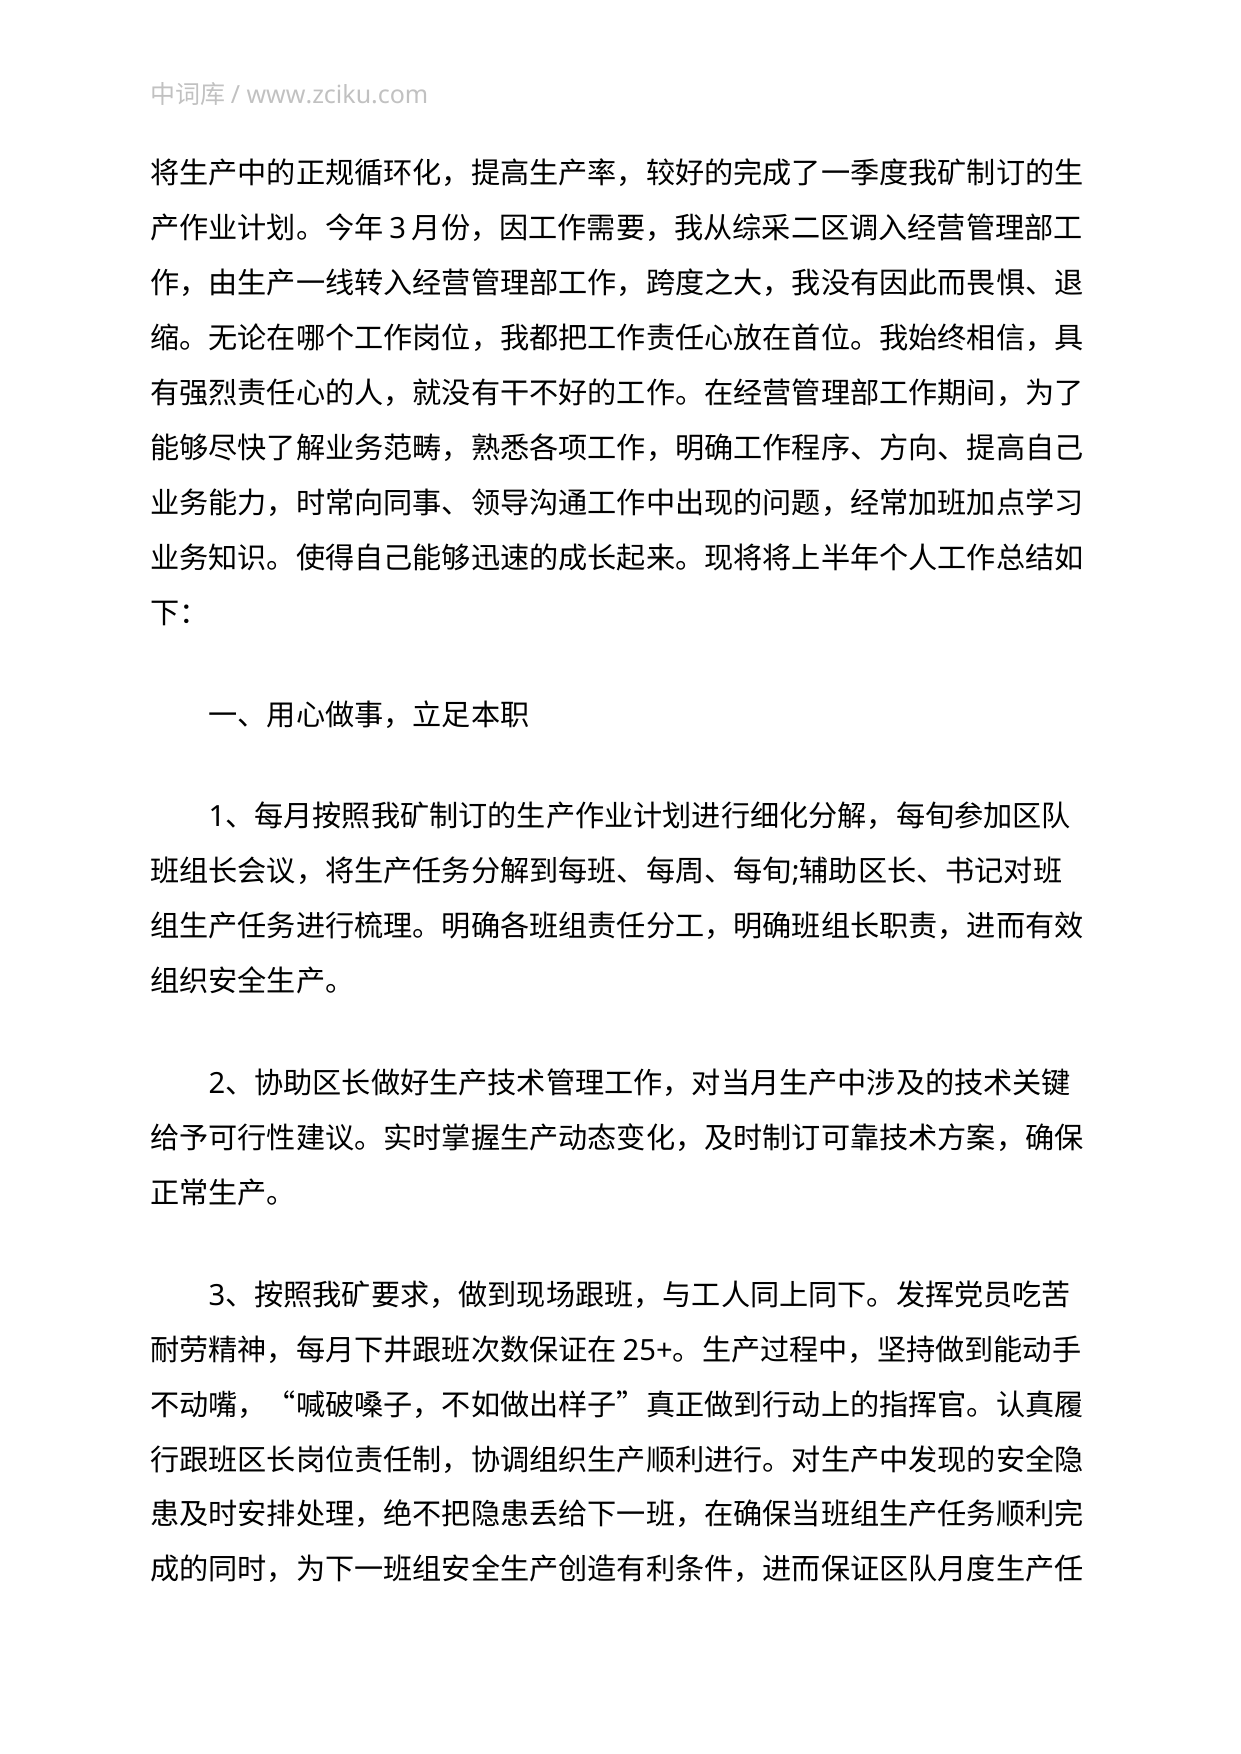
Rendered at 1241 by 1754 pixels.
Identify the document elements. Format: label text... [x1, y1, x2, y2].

text 一、用心做事，立足本职 [150, 691, 1090, 733]
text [150, 1271, 1090, 1588]
text 2、协助区长做好生产技术管理工作，对当月生产中涉及的技术关键给予可行性建议。实时掌握生产动态变化，及时制订可靠技术方案，确保正常生产。 [150, 1059, 1090, 1212]
text 1、每月按照我矿制订的生产作业计划进行细化分解，每旬参加区队班组长会议，将生产任务分解到每班、每周、每旬;辅助区长、书记对班组生产任务进行梳理。明确各班组责任分工，明确班组长职责，进而有效组织安全生产。 [150, 793, 1090, 1000]
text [150, 150, 1090, 632]
